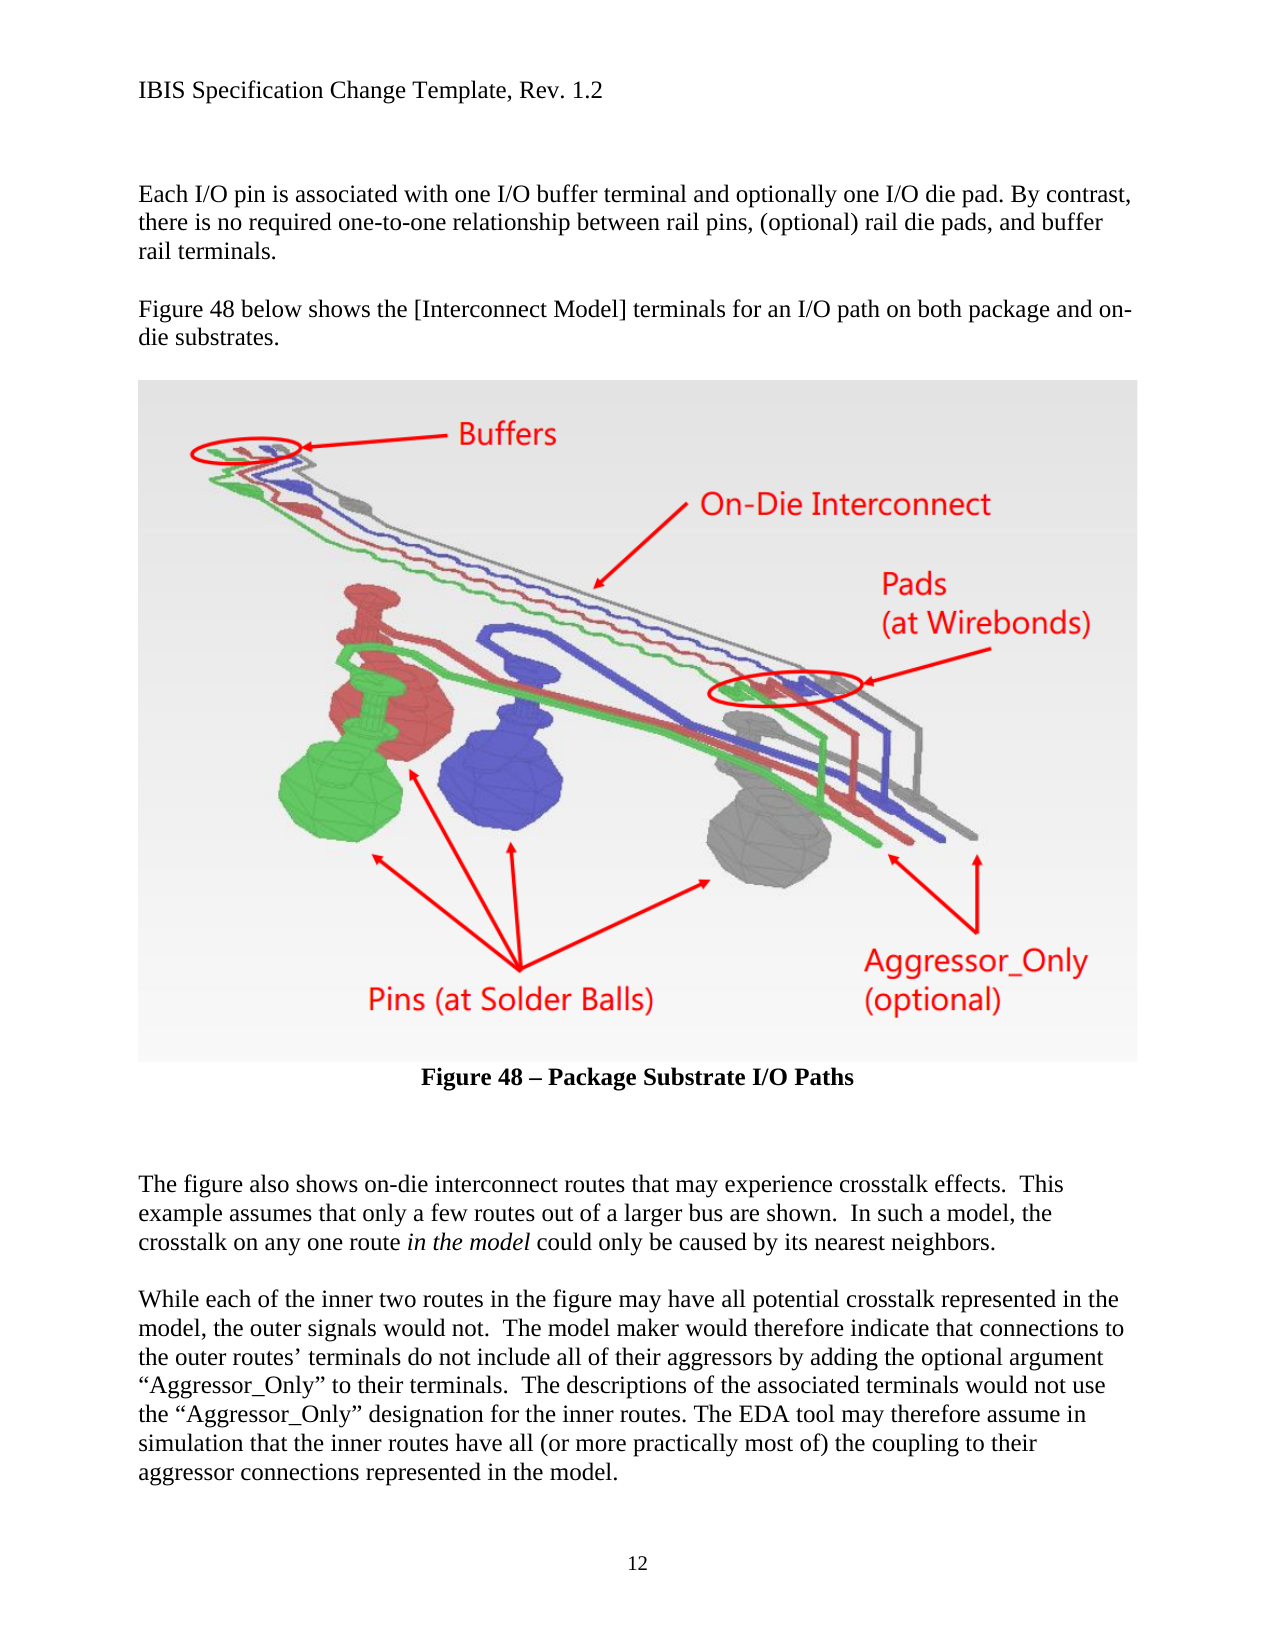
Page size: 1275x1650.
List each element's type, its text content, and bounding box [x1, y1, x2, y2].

text Figure 48 – Package Substrate I/O Paths [138, 1062, 1137, 1091]
text The figure also shows on-die interconnect routes that may experience crosstalk effects. This example assumes that only a few routes out of a larger bus are shown. In such a model, the crosstalk on any one route in the model could only be caused by its nearest neighbors. [138, 1169, 1137, 1255]
picture [138, 380, 1138, 1062]
text Figure 48 below shows the [Interconnect Model] terminals for an I/O path on both package and on-die substrates. [138, 294, 1137, 351]
text Each I/O pin is associated with one I/O buffer terminal and optionally one I/O die pad. By contrast, there is no required one-to-one relationship between rail pins, (optional) rail die pads, and buffer rail terminals. [138, 179, 1137, 265]
text While each of the inner two routes in the figure may have all potential crosstalk represented in the model, the outer signals would not. The model maker would therefore indicate that connections to the outer routes’ terminals do not include all of their aggressors by adding the optional argument “Aggressor_Only” to their terminals. The descriptions of the associated terminals would not use the “Aggressor_Only” designation for the inner routes. The EDA tool may therefore assume in simulation that the inner routes have all (or more practically most of) the coupling to their aggressor connections represented in the model. [138, 1284, 1137, 1485]
